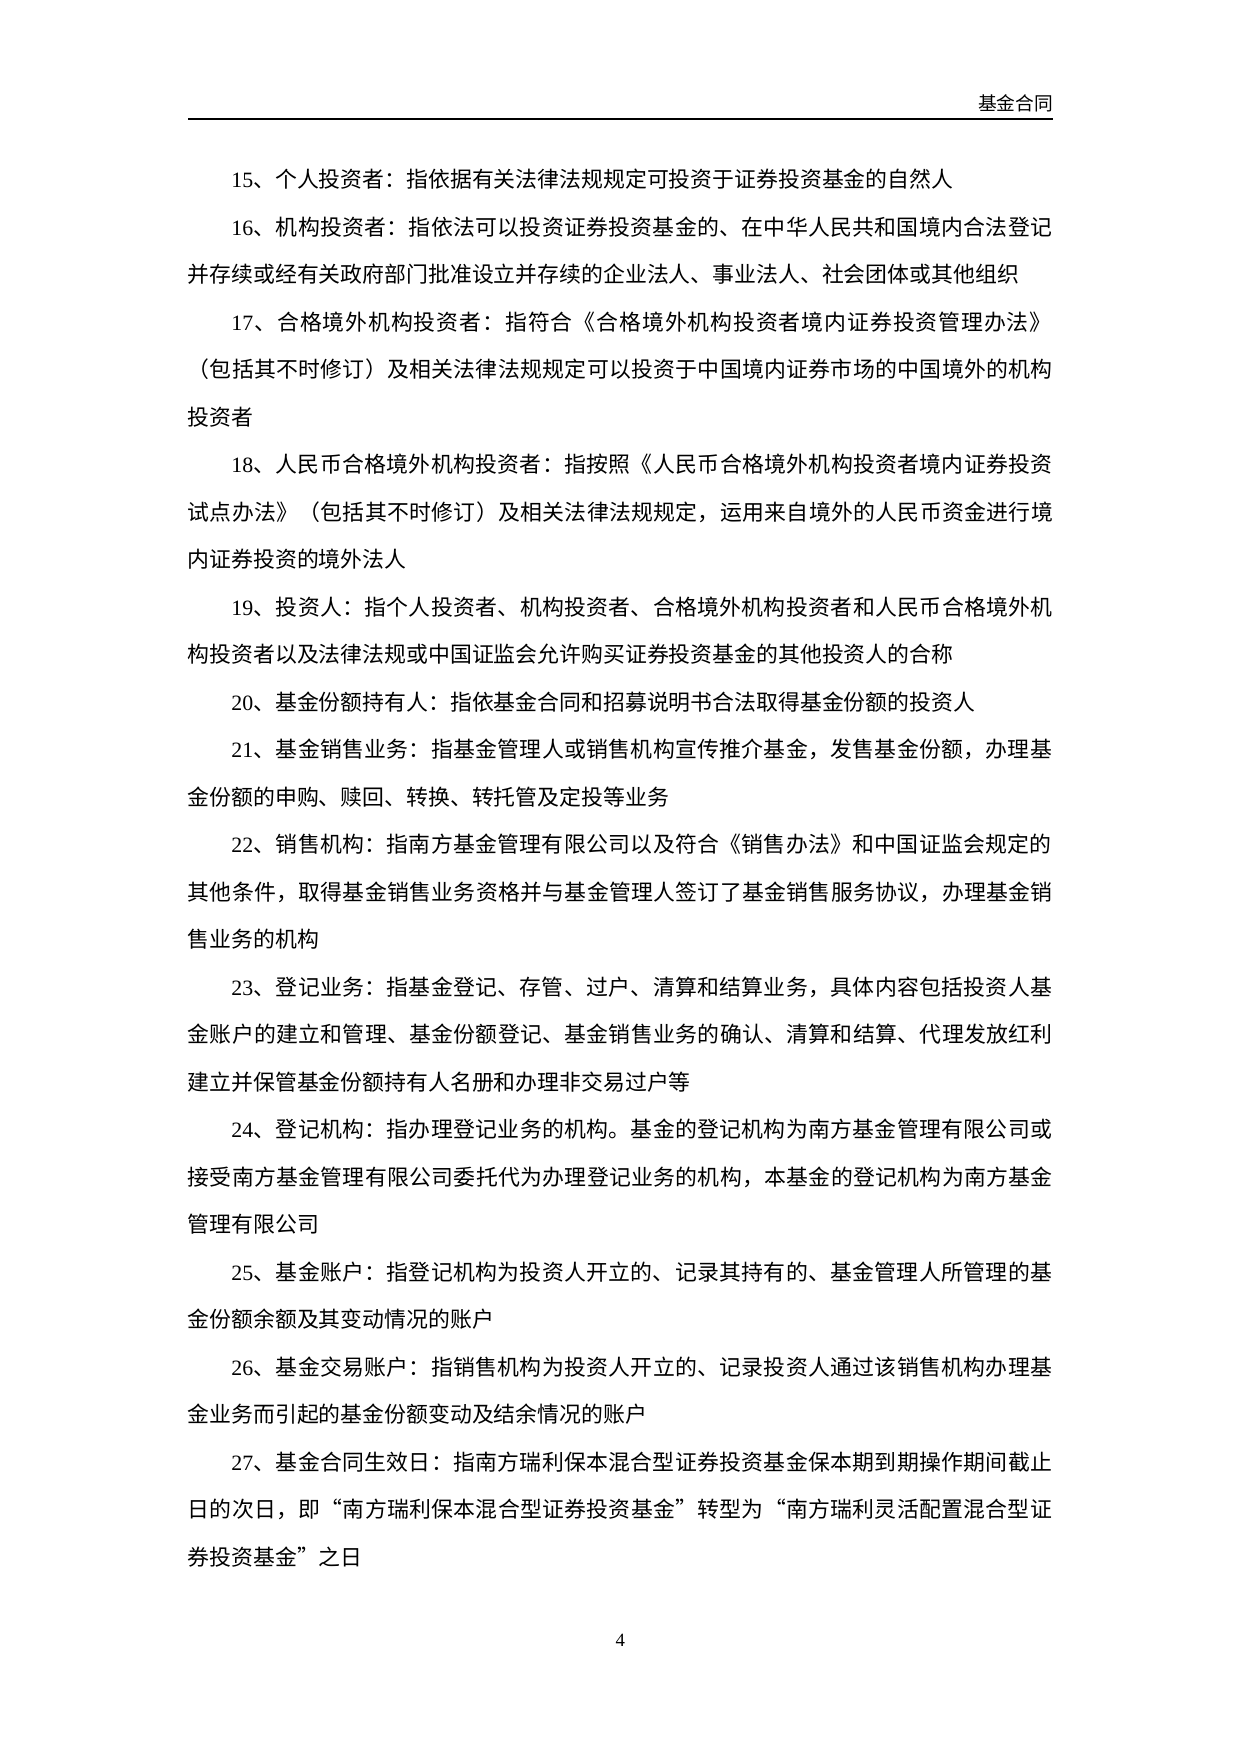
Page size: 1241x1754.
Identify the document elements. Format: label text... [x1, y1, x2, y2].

text 19、投资人：指个人投资者、机构投资者、合格境外机构投资者和人民币合格境外机构投资者以及法律法规或中国证监会允许购买证券投资基金的其他投资人的合称 [187, 589, 1053, 669]
text 18、人民币合格境外机构投资者：指按照《人民币合格境外机构投资者境内证券投资试点办法》（包括其不时修订）及相关法律法规规定，运用来自境外的人民币资金进行境内证券投资的境外法人 [187, 447, 1053, 574]
text 22、销售机构：指南方基金管理有限公司以及符合《销售办法》和中国证监会规定的其他条件，取得基金销售业务资格并与基金管理人签订了基金销售服务协议，办理基金销售业务的机构 [187, 827, 1053, 954]
text 20、基金份额持有人：指依基金合同和招募说明书合法取得基金份额的投资人 [187, 684, 1053, 716]
text 23、登记业务：指基金登记、存管、过户、清算和结算业务，具体内容包括投资人基金账户的建立和管理、基金份额登记、基金销售业务的确认、清算和结算、代理发放红利、建立并保管基金份额持有人名册和办理非交易过户等 [187, 969, 1053, 1096]
text 24、登记机构：指办理登记业务的机构。基金的登记机构为南方基金管理有限公司或接受南方基金管理有限公司委托代为办理登记业务的机构，本基金的登记机构为南方基金管理有限公司 [187, 1112, 1053, 1239]
text 16、机构投资者：指依法可以投资证券投资基金的、在中华人民共和国境内合法登记并存续或经有关政府部门批准设立并存续的企业法人、事业法人、社会团体或其他组织 [187, 209, 1053, 289]
text 15、个人投资者：指依据有关法律法规规定可投资于证券投资基金的自然人 [187, 162, 1053, 194]
text 25、基金账户：指登记机构为投资人开立的、记录其持有的、基金管理人所管理的基金份额余额及其变动情况的账户 [187, 1254, 1053, 1334]
text 21、基金销售业务：指基金管理人或销售机构宣传推介基金，发售基金份额，办理基金份额的申购、赎回、转换、转托管及定投等业务 [187, 732, 1053, 811]
text 27、基金合同生效日：指南方瑞利保本混合型证券投资基金保本期到期操作期间截止日的次日，即“南方瑞利保本混合型证券投资基金”转型为“南方瑞利灵活配置混合型证券投资基金”之日 [187, 1444, 1053, 1571]
text 26、基金交易账户：指销售机构为投资人开立的、记录投资人通过该销售机构办理基金业务而引起的基金份额变动及结余情况的账户 [187, 1349, 1053, 1429]
text 17、合格境外机构投资者：指符合《合格境外机构投资者境内证券投资管理办法》（包括其不时修订）及相关法律法规规定可以投资于中国境内证券市场的中国境外的机构投资者 [187, 304, 1053, 431]
